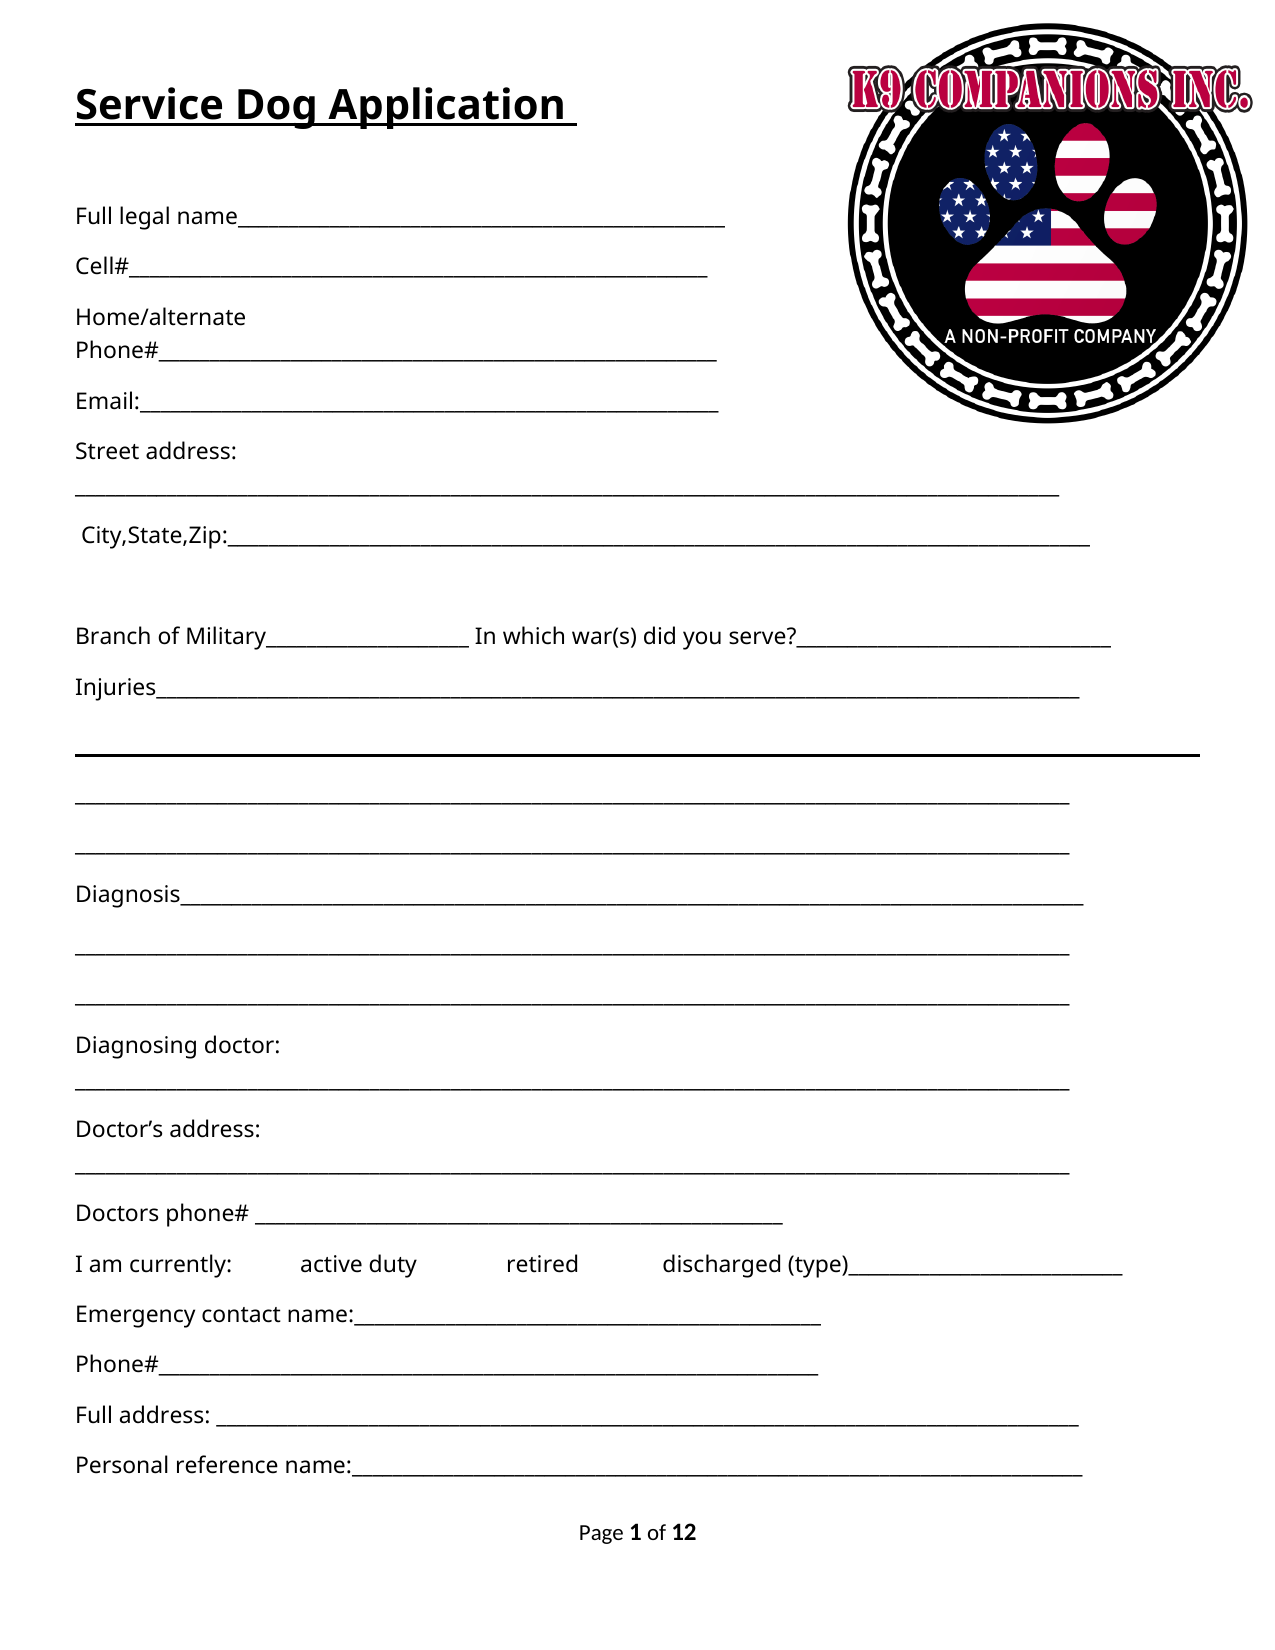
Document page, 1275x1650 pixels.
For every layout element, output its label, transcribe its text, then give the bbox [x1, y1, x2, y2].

text __________________________________________________________________________________________________ [75, 978, 1200, 1009]
text Branch of Military____________________ In which war(s) did you serve?_______________________________ [75, 620, 1200, 651]
text Cell#_________________________________________________________ [75, 250, 843, 281]
text Emergency contact name:______________________________________________ [75, 1298, 1200, 1329]
text __________________________________________________________________________________________________ [75, 928, 1200, 959]
text Street address: _________________________________________________________________________________________________ [75, 435, 1200, 500]
text Injuries___________________________________________________________________________________________ [75, 671, 1200, 702]
text Doctors phone# ____________________________________________________ [75, 1197, 1200, 1228]
text City,State,Zip:_____________________________________________________________________________________ [75, 519, 1200, 551]
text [75, 1399, 1200, 1430]
text Diagnosis_________________________________________________________________________________________ [75, 877, 1200, 909]
text Email:_________________________________________________________ [75, 385, 843, 416]
text I am currently: active duty retired discharged (type)___________________________ [75, 1247, 1200, 1279]
text __________________________________________________________________________________________________ [75, 827, 1200, 858]
text Diagnosing doctor: __________________________________________________________________________________________________ [75, 1029, 1200, 1094]
picture [843, 18, 1256, 432]
text Full legal name________________________________________________ [75, 200, 843, 231]
text Doctor’s address: __________________________________________________________________________________________________ [75, 1113, 1200, 1178]
text __________________________________________________________________________________________________ [75, 777, 1200, 808]
text Personal reference name:________________________________________________________________________ [75, 1449, 1200, 1480]
text Service Dog Application [75, 75, 843, 132]
text Phone#_________________________________________________________________ [75, 1348, 1200, 1379]
text Home/alternate Phone#_______________________________________________________ [75, 301, 843, 366]
